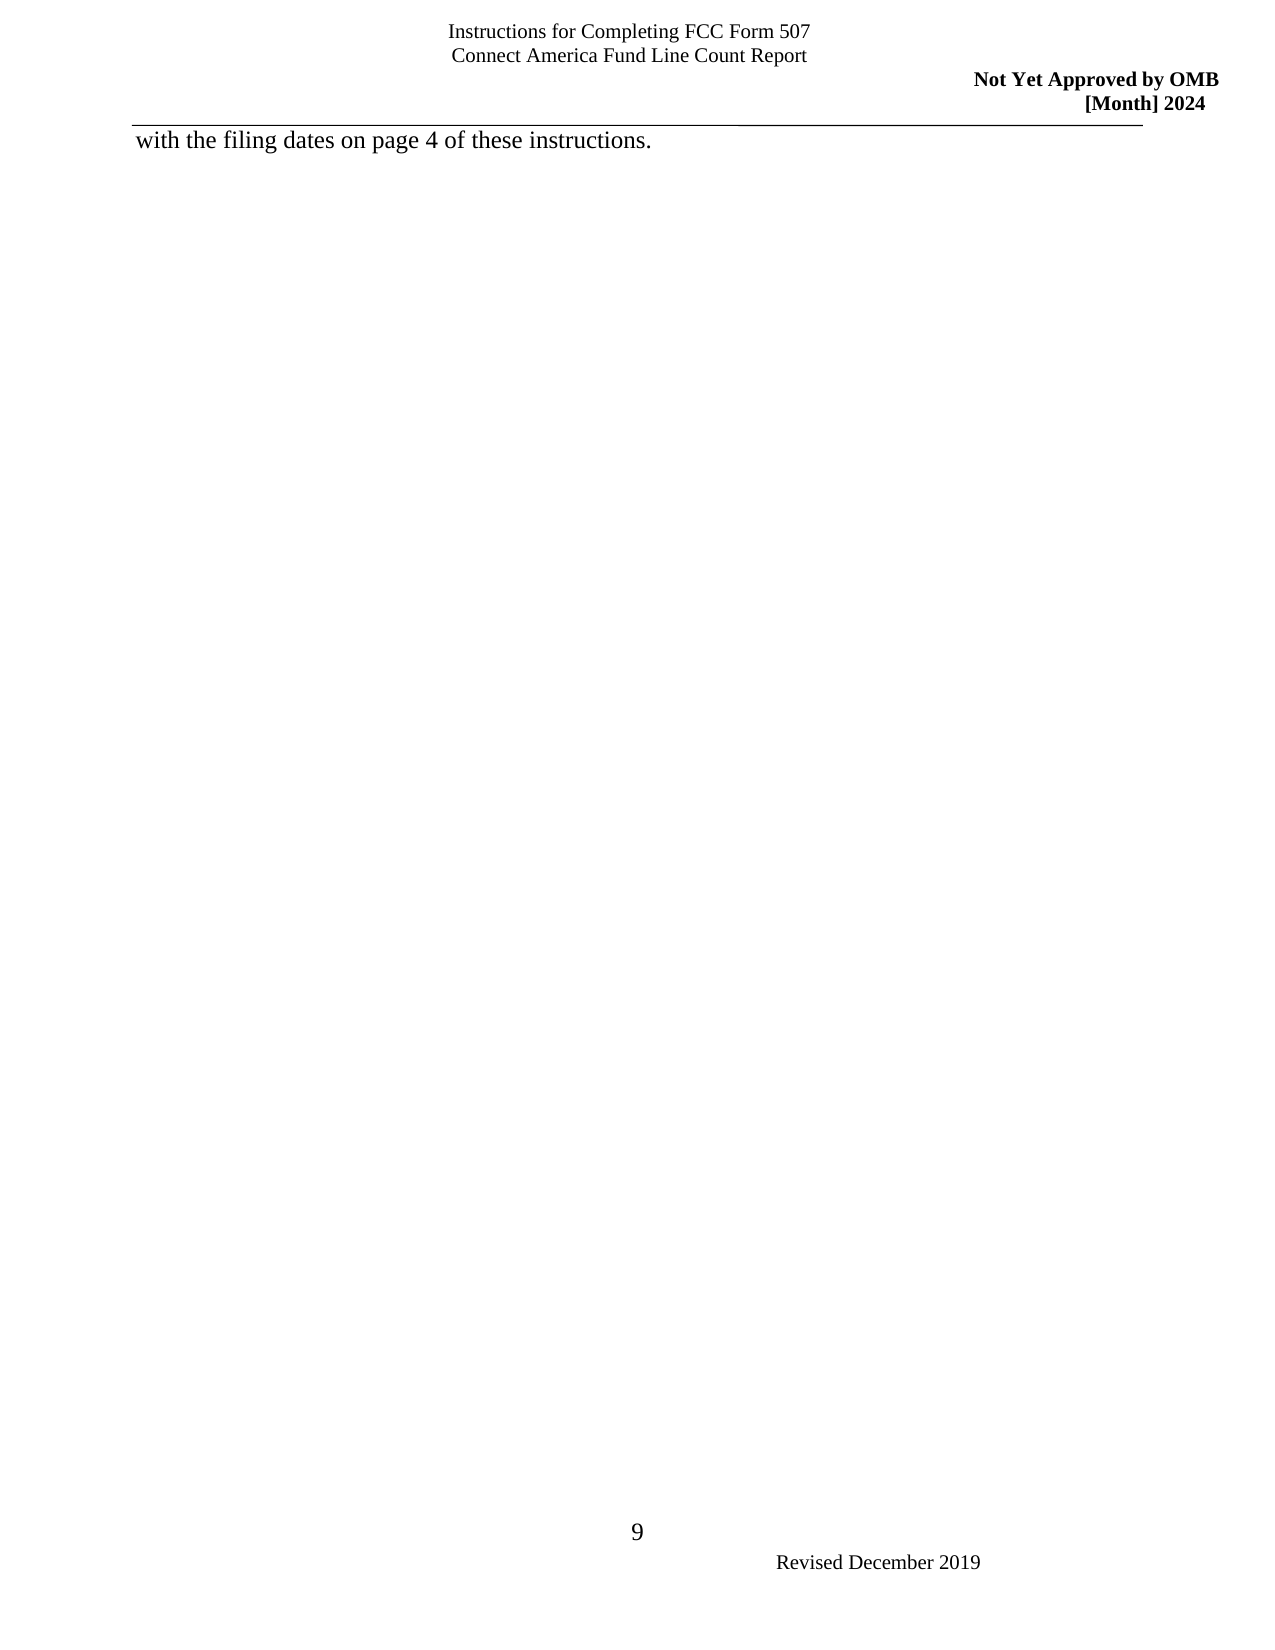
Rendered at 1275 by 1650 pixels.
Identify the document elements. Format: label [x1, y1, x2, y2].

text [135, 125, 1126, 154]
